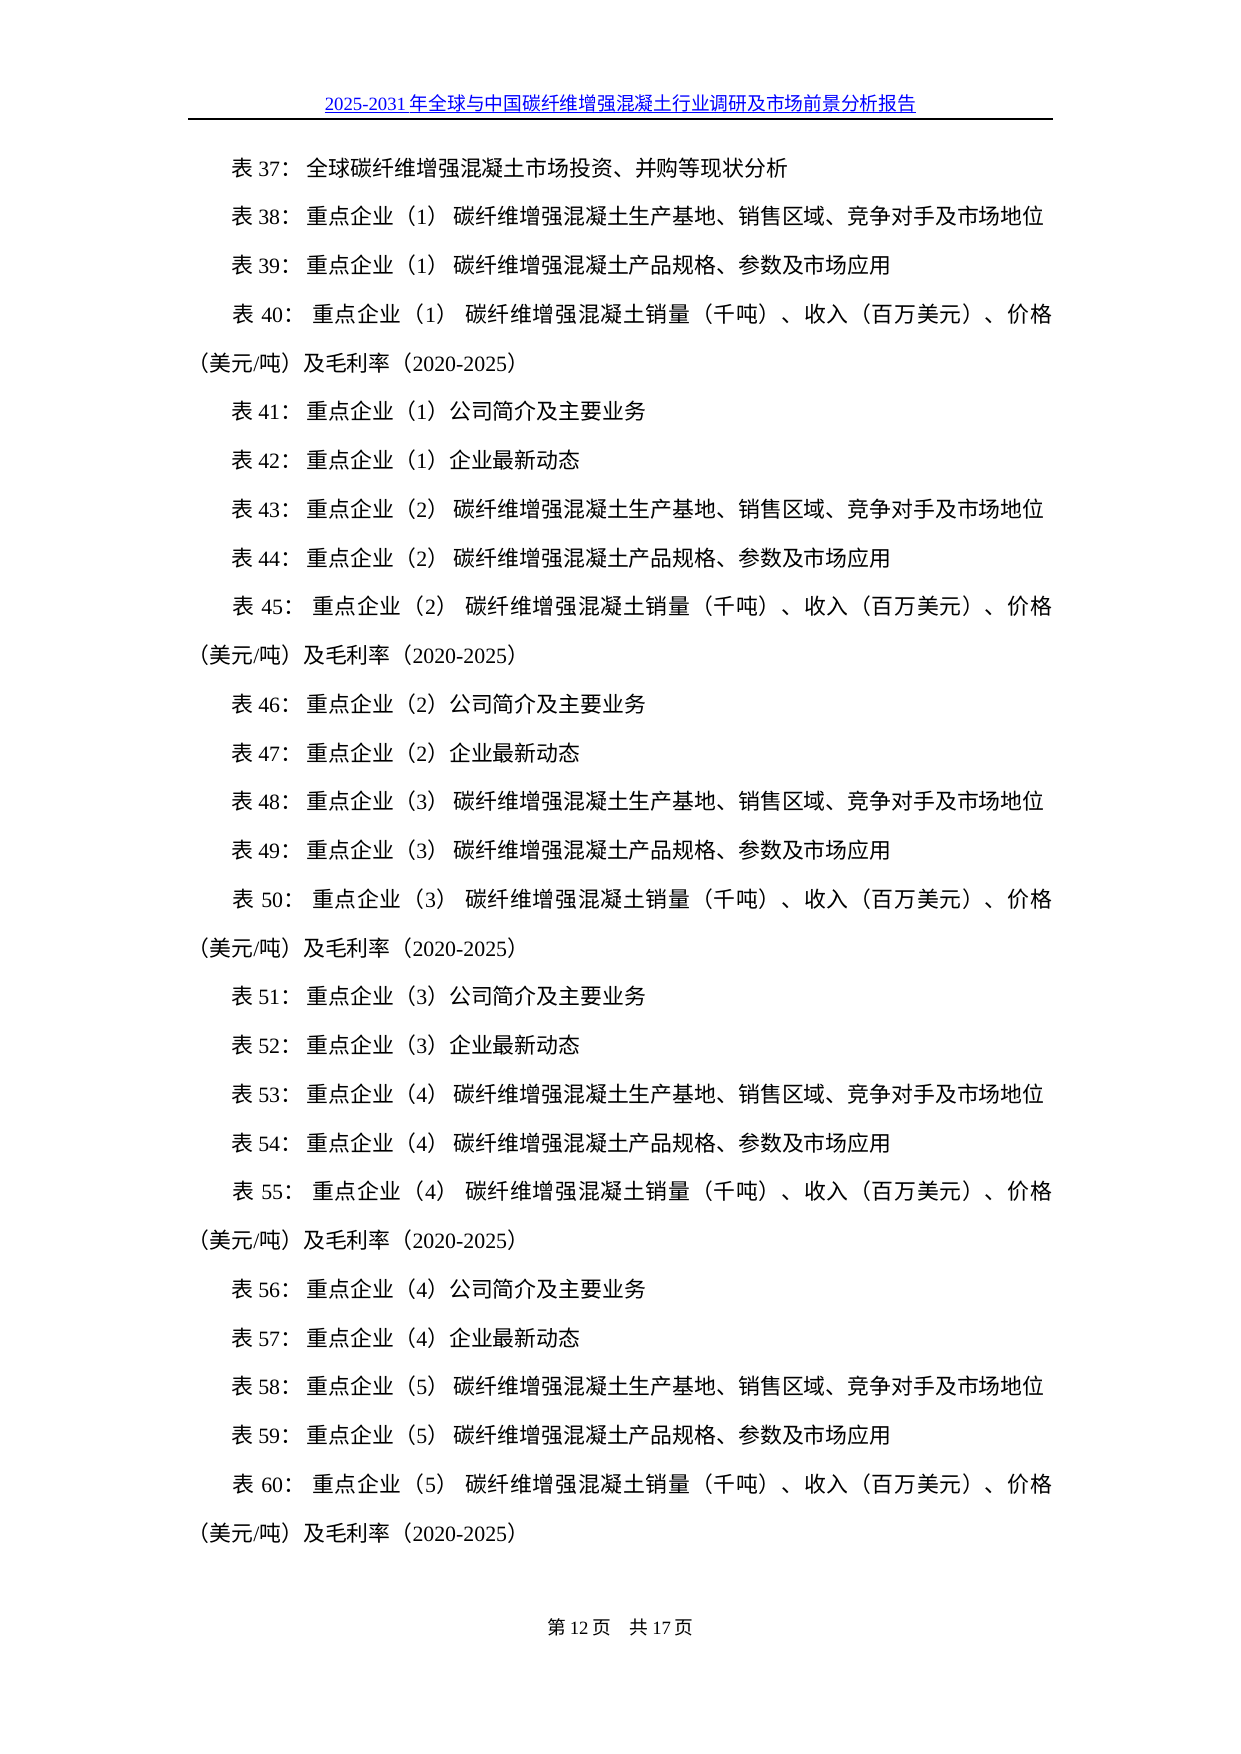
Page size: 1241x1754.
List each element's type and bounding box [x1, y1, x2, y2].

text [187, 150, 1053, 1548]
